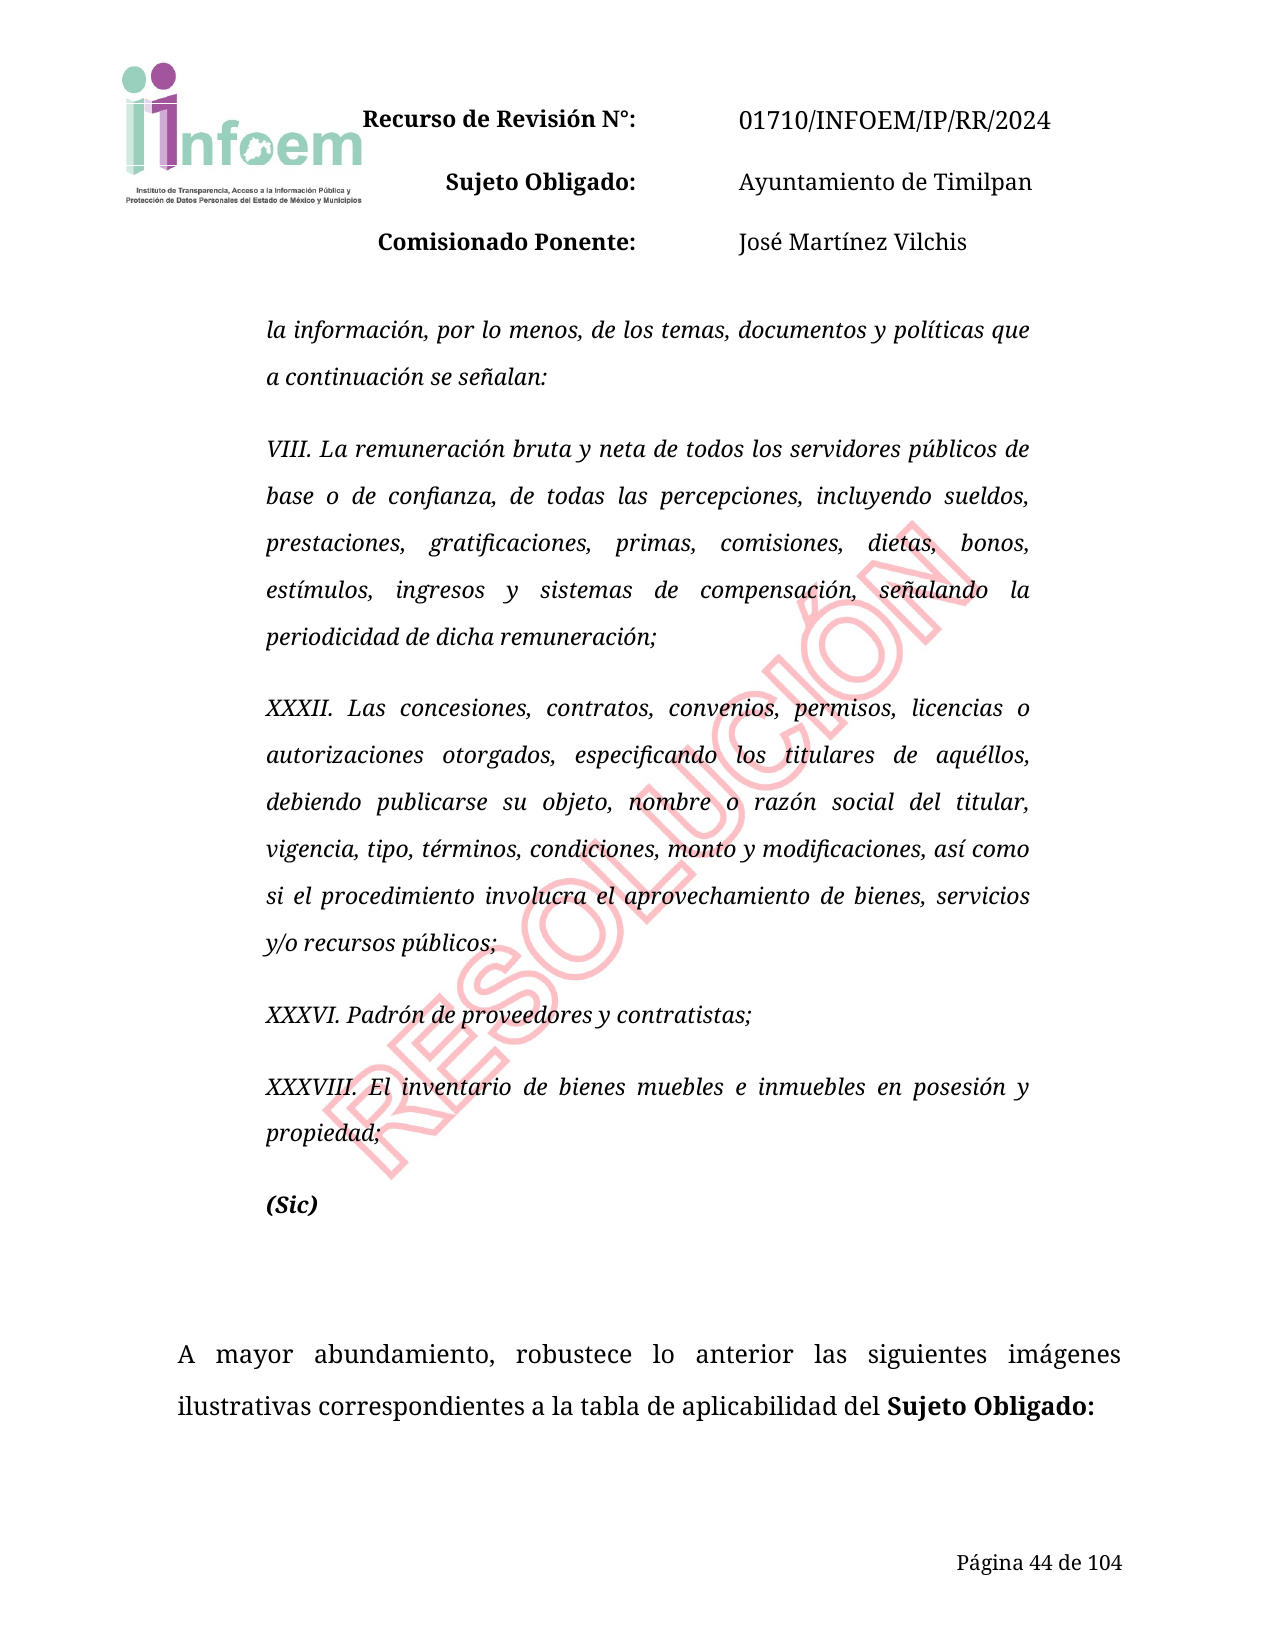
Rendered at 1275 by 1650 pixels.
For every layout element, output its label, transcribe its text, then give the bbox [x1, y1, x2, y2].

picture [3, 2, 1268, 1650]
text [266, 314, 1033, 392]
text VIII. La remuneración bruta y neta de todos los servidores públicos de base o de confianza, de todas las percepciones, incluyendo sueldos, prestaciones, gratificaciones, primas, comisiones, dietas, bonos, estímulos, ingresos y sistemas de compensación, señalando la periodicidad de dicha remuneración; [266, 433, 1033, 652]
text XXXVIII. El inventario de bienes muebles e inmuebles en posesión y propiedad; [266, 1071, 1033, 1149]
text A mayor abundamiento, robustece lo anterior las siguientes imágenes ilustrativas correspondientes a la tabla de aplicabilidad del Sujeto Obligado: [177, 1337, 1122, 1422]
text XXXII. Las concesiones, contratos, convenios, permisos, licencias o autorizaciones otorgados, especificando los titulares de aquéllos, debiendo publicarse su objeto, nombre o razón social del titular, vigencia, tipo, términos, condiciones, monto y modificaciones, así como si el procedimiento involucra el aprovechamiento de bienes, servicios y/o recursos públicos; [266, 692, 1033, 958]
text XXXVI. Padrón de proveedores y contratistas; [266, 999, 1033, 1030]
text (Sic) [266, 1189, 1033, 1221]
